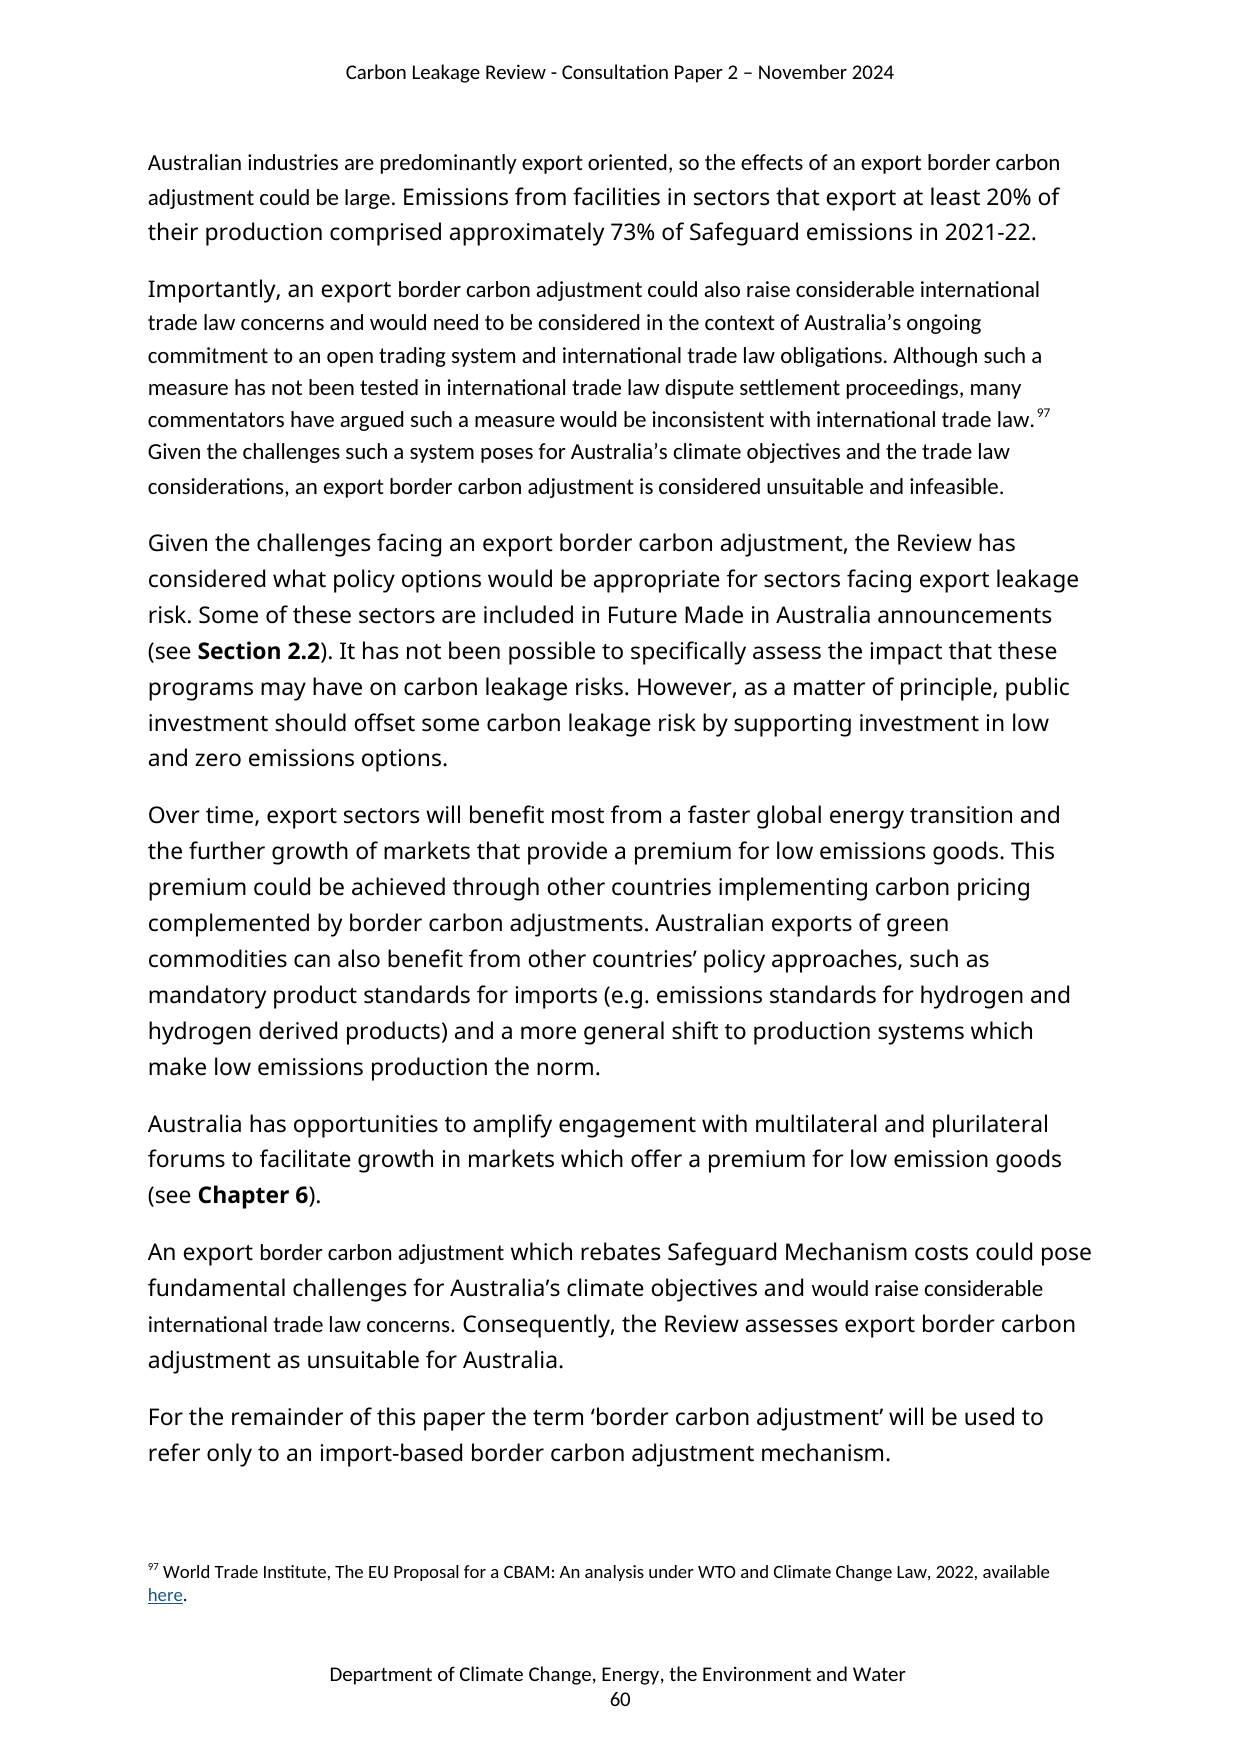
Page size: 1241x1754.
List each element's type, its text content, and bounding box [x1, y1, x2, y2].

text An export border carbon adjustment which rebates Safeguard Mechanism costs could pose fundamental challenges for Australia’s climate objectives and would raise considerable international trade law concerns. Consequently, the Review assesses export border carbon adjustment as unsuitable for Australia. [148, 1236, 1092, 1375]
text Australian industries are predominantly export oriented, so the effects of an export border carbon adjustment could be large. Emissions from facilities in sectors that export at least 20% of their production comprised approximately 73% of Safeguard emissions in 2021-22. [148, 148, 1092, 248]
text Australia has opportunities to amplify engagement with multilateral and plurilateral forums to facilitate growth in markets which offer a premium for low emission goods (see Chapter 6). [148, 1107, 1092, 1211]
text Given the challenges facing an export border carbon adjustment, the Review has considered what policy options would be appropriate for sectors facing export leakage risk. Some of these sectors are included in Future Made in Australia announcements (see Section 2.2). It has not been possible to specifically assess the impact that these programs may have on carbon leakage risks. However, as a matter of principle, public investment should offset some carbon leakage risk by supporting investment in low and zero emissions options. [148, 527, 1092, 774]
text Over time, export sectors will benefit most from a faster global energy transition and the further growth of markets that provide a premium for low emissions goods. This premium could be achieved through other countries implementing carbon pricing complemented by border carbon adjustments. Australian exports of green commodities can also benefit from other countries’ policy approaches, such as mandatory product standards for imports (e.g. emissions standards for hydrogen and hydrogen derived products) and a more general shift to production systems which make low emissions production the norm. [148, 799, 1092, 1082]
text For the remainder of this paper the term ‘border carbon adjustment’ will be used to refer only to an import-based border carbon adjustment mechanism. [148, 1401, 1092, 1468]
text Importantly, an export border carbon adjustment could also raise considerable international trade law concerns and would need to be considered in the context of Australia’s ongoing commitment to an open trading system and international trade law obligations. Although such a measure has not been tested in international trade law dispute settlement proceedings, many commentators have argued such a measure would be inconsistent with international trade law. Given the challenges such a system poses for Australia’s climate objectives and the trade law considerations, an export border carbon adjustment is considered unsuitable and infeasible. [148, 273, 1092, 501]
